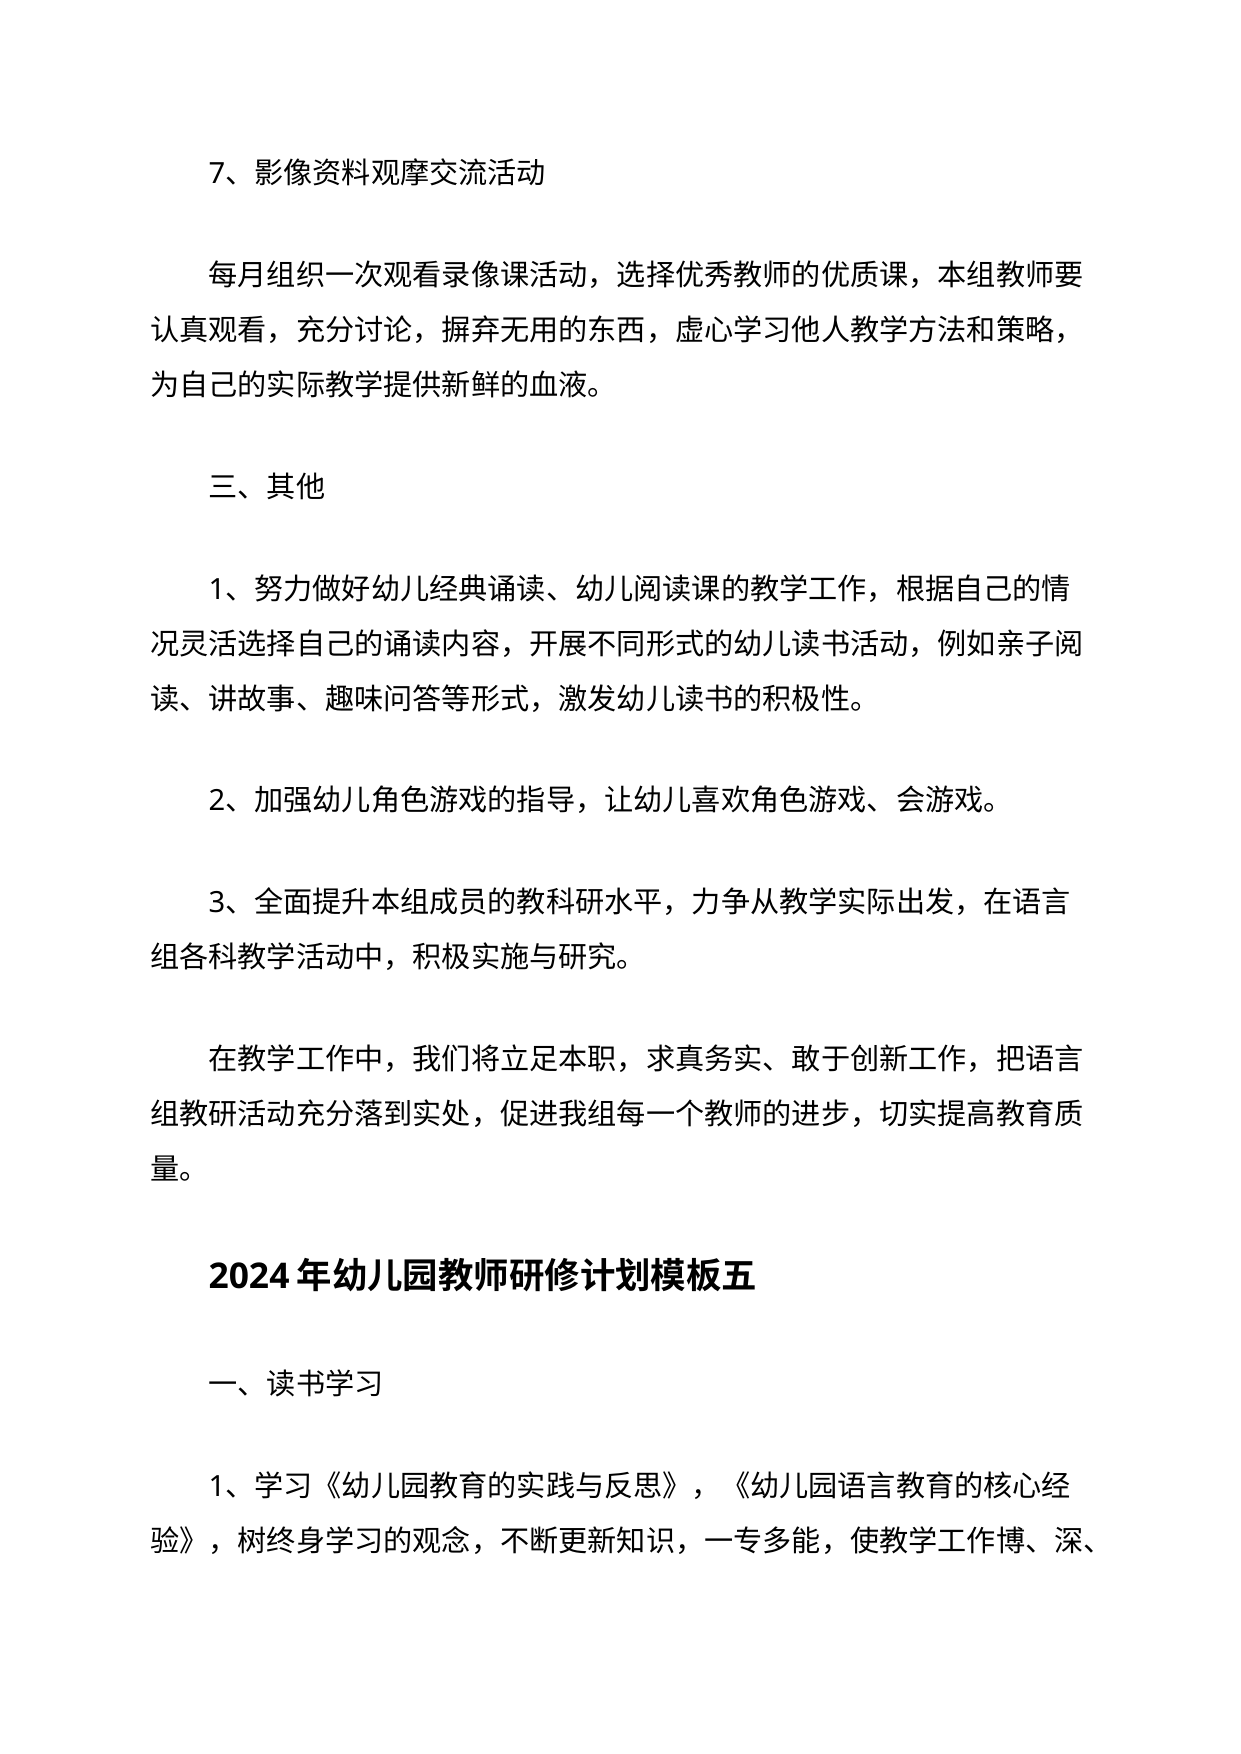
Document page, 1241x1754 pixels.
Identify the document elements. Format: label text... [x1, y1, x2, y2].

text 一、读书学习 [150, 1361, 1090, 1403]
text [150, 1463, 1090, 1560]
text 3、全面提升本组成员的教科研水平，力争从教学实际出发，在语言组各科教学活动中，积极实施与研究。 [150, 879, 1090, 976]
text 2024年幼儿园教师研修计划模板五 [150, 1247, 1090, 1299]
text 在教学工作中，我们将立足本职，求真务实、敢于创新工作，把语言组教研活动充分落到实处，促进我组每一个教师的进步，切实提高教育质量。 [150, 1036, 1090, 1188]
text 每月组织一次观看录像课活动，选择优秀教师的优质课，本组教师要认真观看，充分讨论，摒弃无用的东西，虚心学习他人教学方法和策略，为自己的实际教学提供新鲜的血液。 [150, 252, 1090, 404]
text 7、影像资料观摩交流活动 [150, 150, 1090, 192]
text 三、其他 [150, 463, 1090, 506]
text 2、加强幼儿角色游戏的指导，让幼儿喜欢角色游戏、会游戏。 [150, 777, 1090, 819]
text 1、努力做好幼儿经典诵读、幼儿阅读课的教学工作，根据自己的情况灵活选择自己的诵读内容，开展不同形式的幼儿读书活动，例如亲子阅读、讲故事、趣味问答等形式，激发幼儿读书的积极性。 [150, 565, 1090, 717]
